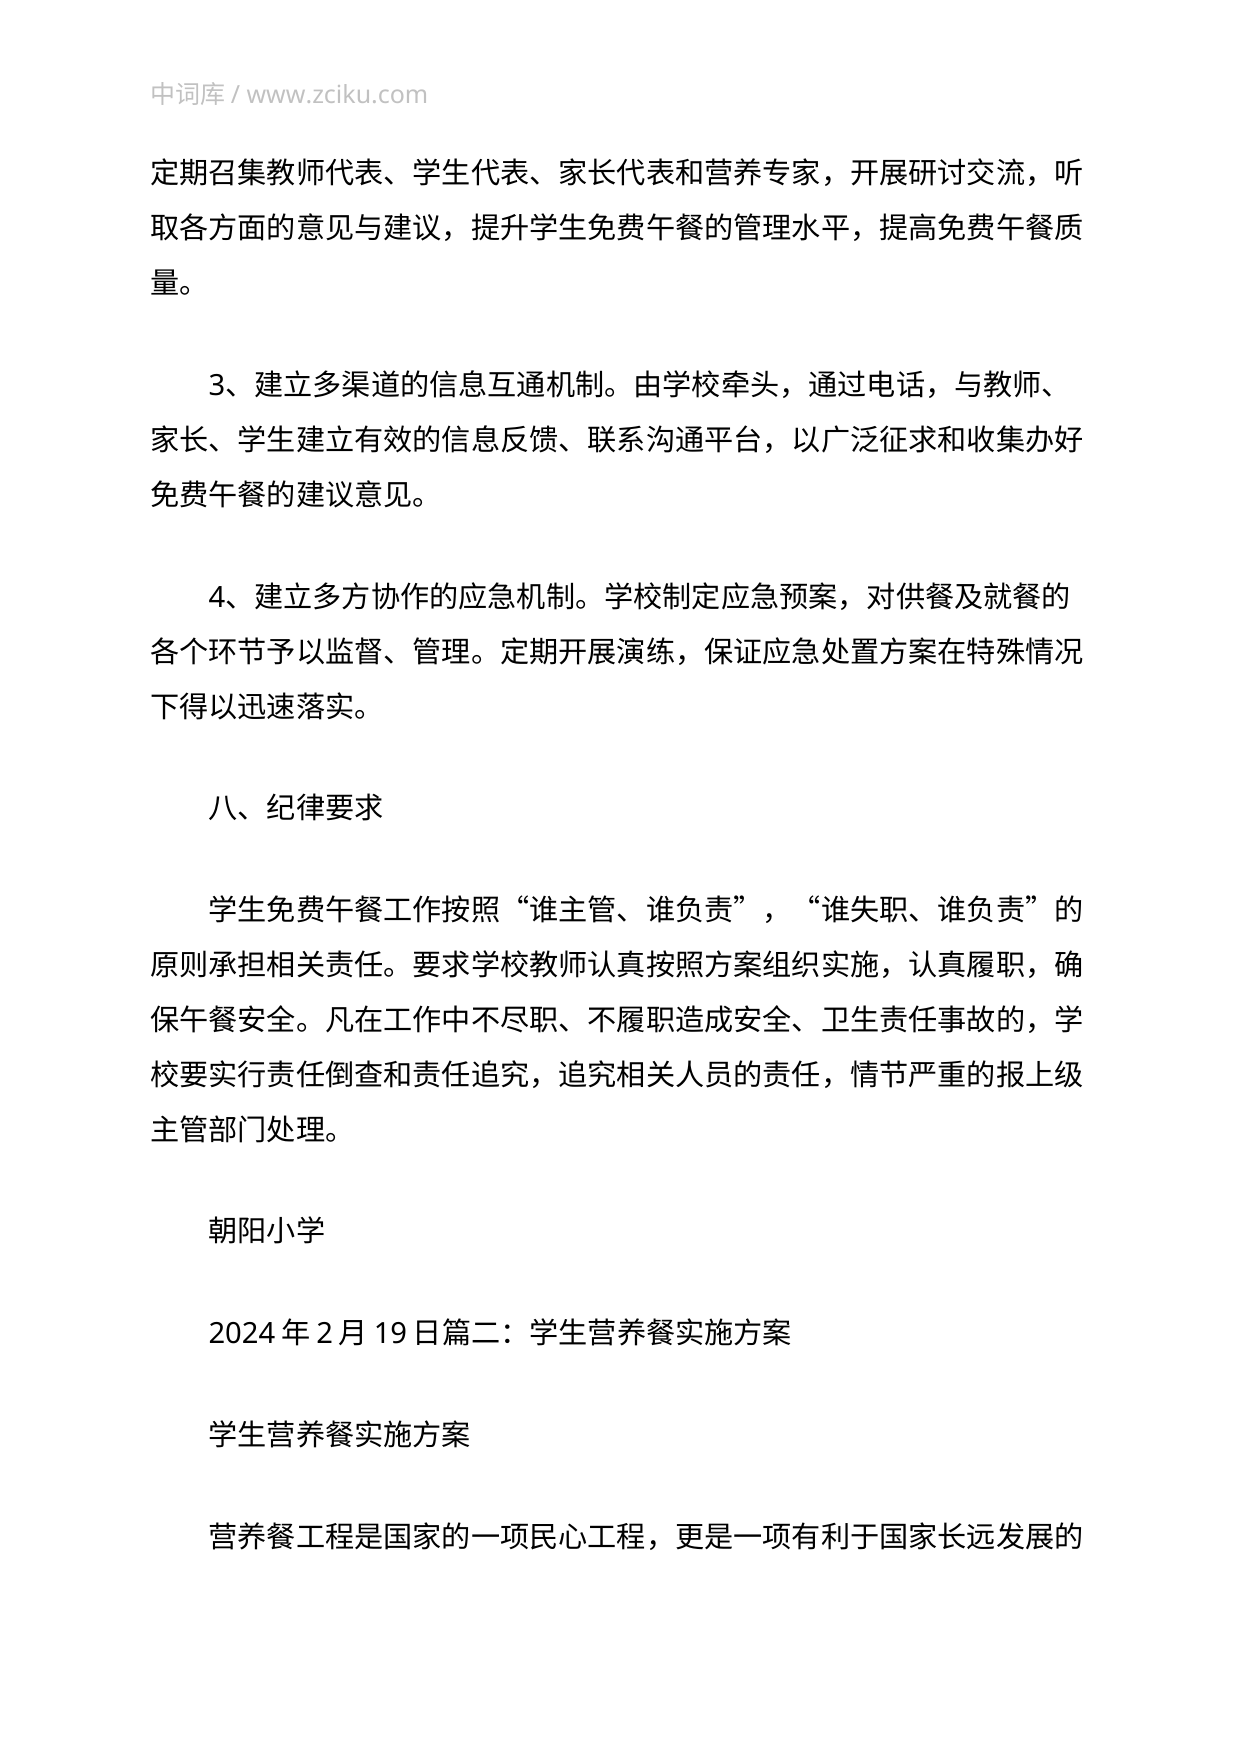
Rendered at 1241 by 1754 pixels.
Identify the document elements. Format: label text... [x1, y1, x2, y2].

text 八、纪律要求 [150, 785, 1090, 827]
text 学生免费午餐工作按照“谁主管、谁负责”，“谁失职、谁负责”的原则承担相关责任。要求学校教师认真按照方案组织实施，认真履职，确保午餐安全。凡在工作中不尽职、不履职造成安全、卫生责任事故的，学校要实行责任倒查和责任追究，追究相关人员的责任，情节严重的报上级主管部门处理。 [150, 887, 1090, 1148]
text 3、建立多渠道的信息互通机制。由学校牵头，通过电话，与教师、家长、学生建立有效的信息反馈、联系沟通平台，以广泛征求和收集办好免费午餐的建议意见。 [150, 362, 1090, 514]
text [150, 150, 1090, 302]
text 学生营养餐实施方案 [150, 1412, 1090, 1454]
text 4、建立多方协作的应急机制。学校制定应急预案，对供餐及就餐的各个环节予以监督、管理。定期开展演练，保证应急处置方案在特殊情况下得以迅速落实。 [150, 573, 1090, 725]
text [150, 1513, 1090, 1556]
text 朝阳小学 [150, 1208, 1090, 1250]
text 2024年2月19日篇二：学生营养餐实施方案 [150, 1310, 1090, 1352]
